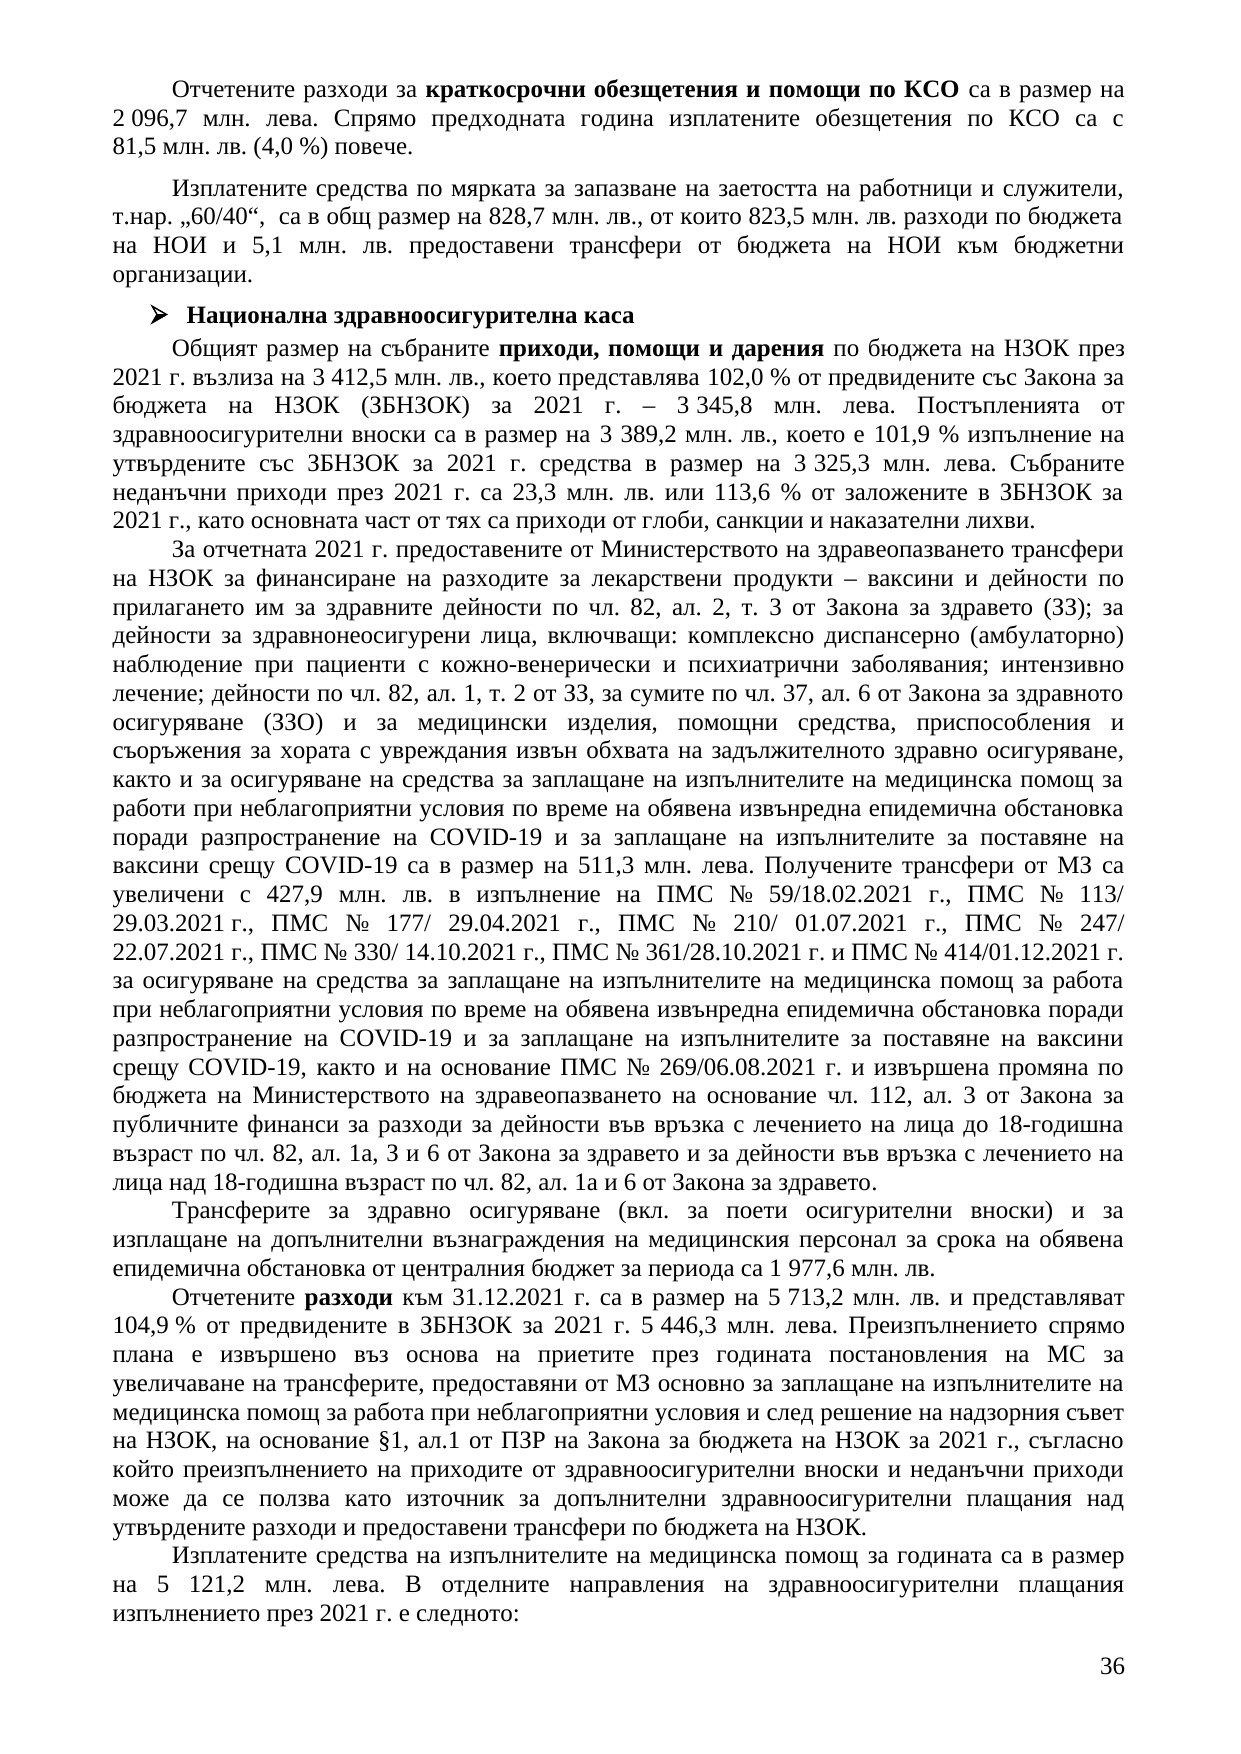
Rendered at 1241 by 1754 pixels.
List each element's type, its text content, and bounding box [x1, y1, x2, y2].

text Изплатените средства на изпълнителите на медицинска помощ за годината са в размер на 5 121,2 млн. лева. В отделните направления на здравноосигурителни плащания изпълнението през 2021 г. е следното: [112, 1541, 1125, 1627]
list Национална здравноосигурителна каса [149, 300, 1125, 329]
text Общият размер на събраните приходи, помощи и дарения по бюджета на НЗОК през 2021 г. възлиза на 3 412,5 млн. лв., което представлява 102,0 % от предвидените със Закона за бюджета на НЗОК (ЗБНЗОК) за 2021 г. – 3 345,8 млн. лева. Постъпленията от здравноосигурителни вноски са в размер на 3 389,2 млн. лв., което е 101,9 % изпълнение на утвърдените със ЗБНЗОК за 2021 г. средства в размер на 3 325,3 млн. лева. Събраните неданъчни приходи през 2021 г. са 23,3 млн. лв. или 113,6 % от заложените в ЗБНЗОК за 2021 г., като основната част от тях са приходи от глоби, санкции и наказателни лихви. [112, 333, 1125, 534]
text Трансферите за здравно осигуряване (вкл. за поети осигурителни вноски) и за изплащане на допълнителни възнаграждения на медицинския персонал за срока на обявена епидемична обстановка от централния бюджет за периода са 1 977,6 млн. лв. [112, 1196, 1125, 1282]
text Отчетените разходи за краткосрочни обезщетения и помощи по КСО са в размер на 2 096,7 млн. лева. Спрямо предходната година изплатените обезщетения по КСО са с 81,5 млн. лв. (4,0 %) повече. [112, 74, 1125, 160]
text Изплатените средства по мярката за запазване на заетостта на работници и служители, т.нар. „60/40“, са в общ размер на 828,7 млн. лв., от които 823,5 млн. лв. разходи по бюджета на НОИ и 5,1 млн. лв. предоставени трансфери от бюджета на НОИ към бюджетни организации. [112, 173, 1125, 288]
text Отчетените разходи към 31.12.2021 г. са в размер на 5 713,2 млн. лв. и представляват 104,9 % от предвидените в ЗБНЗОК за 2021 г. 5 446,3 млн. лева. Преизпълнението спрямо плана е извършено въз основа на приетите през годината постановления на МС за увеличаване на трансферите, предоставяни от МЗ основно за заплащане на изпълнителите на медицинска помощ за работа при неблагоприятни условия и след решение на надзорния съвет на НЗОК, на основание §1, ал.1 от ПЗР на Закона за бюджета на НЗОК за 2021 г., съгласно който преизпълнението на приходите от здравноосигурителни вноски и неданъчни приходи може да се ползва като източник за допълнителни здравноосигурителни плащания над утвърдените разходи и предоставени трансфери по бюджета на НЗОК. [112, 1282, 1125, 1541]
text За отчетната 2021 г. предоставените от Министерството на здравеопазването трансфери на НЗОК за финансиране на разходите за лекарствени продукти – ваксини и дейности по прилагането им за здравните дейности по чл. 82, ал. 2, т. 3 от Закона за здравето (ЗЗ); за дейности за здравнонеосигурени лица, включващи: комплексно диспансерно (амбулаторно) наблюдение при пациенти с кожно-венерически и психиатрични заболявания; интензивно лечение; дейности по чл. 82, ал. 1, т. 2 от ЗЗ, за сумите по чл. 37, ал. 6 от Закона за здравното осигуряване (ЗЗО) и за медицински изделия, помощни средства, приспособления и съоръжения за хората с увреждания извън обхвата на задължителното здравно осигуряване, както и за осигуряване на средства за заплащане на изпълнителите на медицинска помощ за работи при неблагоприятни условия по време на обявена извънредна епидемична обстановка поради разпространение на COVID-19 и за заплащане на изпълнителите за поставяне на ваксини срещу COVID-19 са в размер на 511,3 млн. лева. Получените трансфери от МЗ са увеличени с 427,9 млн. лв. в изпълнение на ПМС № 59/18.02.2021 г., ПМС № 113/ 29.03.2021 г., ПМС № 177/ 29.04.2021 г., ПМС № 210/ 01.07.2021 г., ПМС № 247/ 22.07.2021 г., ПМС № 330/ 14.10.2021 г., ПМС № 361/28.10.2021 г. и ПМС № 414/01.12.2021 г. за осигуряване на средства за заплащане на изпълнителите на медицинска помощ за работа при неблагоприятни условия по време на обявена извънредна епидемична обстановка поради разпространение на COVID-19 и за заплащане на изпълнителите за поставяне на ваксини срещу COVID-19, както и на основание ПМС № 269/06.08.2021 г. и извършена промяна по бюджета на Министерството на здравеопазването на основание чл. 112, ал. 3 от Закона за публичните финанси за разходи за дейности във връзка с лечението на лица до 18-годишна възраст по чл. 82, ал. 1а, З и 6 от Закона за здравето и за дейности във връзка с лечението на лица над 18-годишна възраст по чл. 82, ал. 1а и 6 от Закона за здравето. [112, 534, 1125, 1196]
